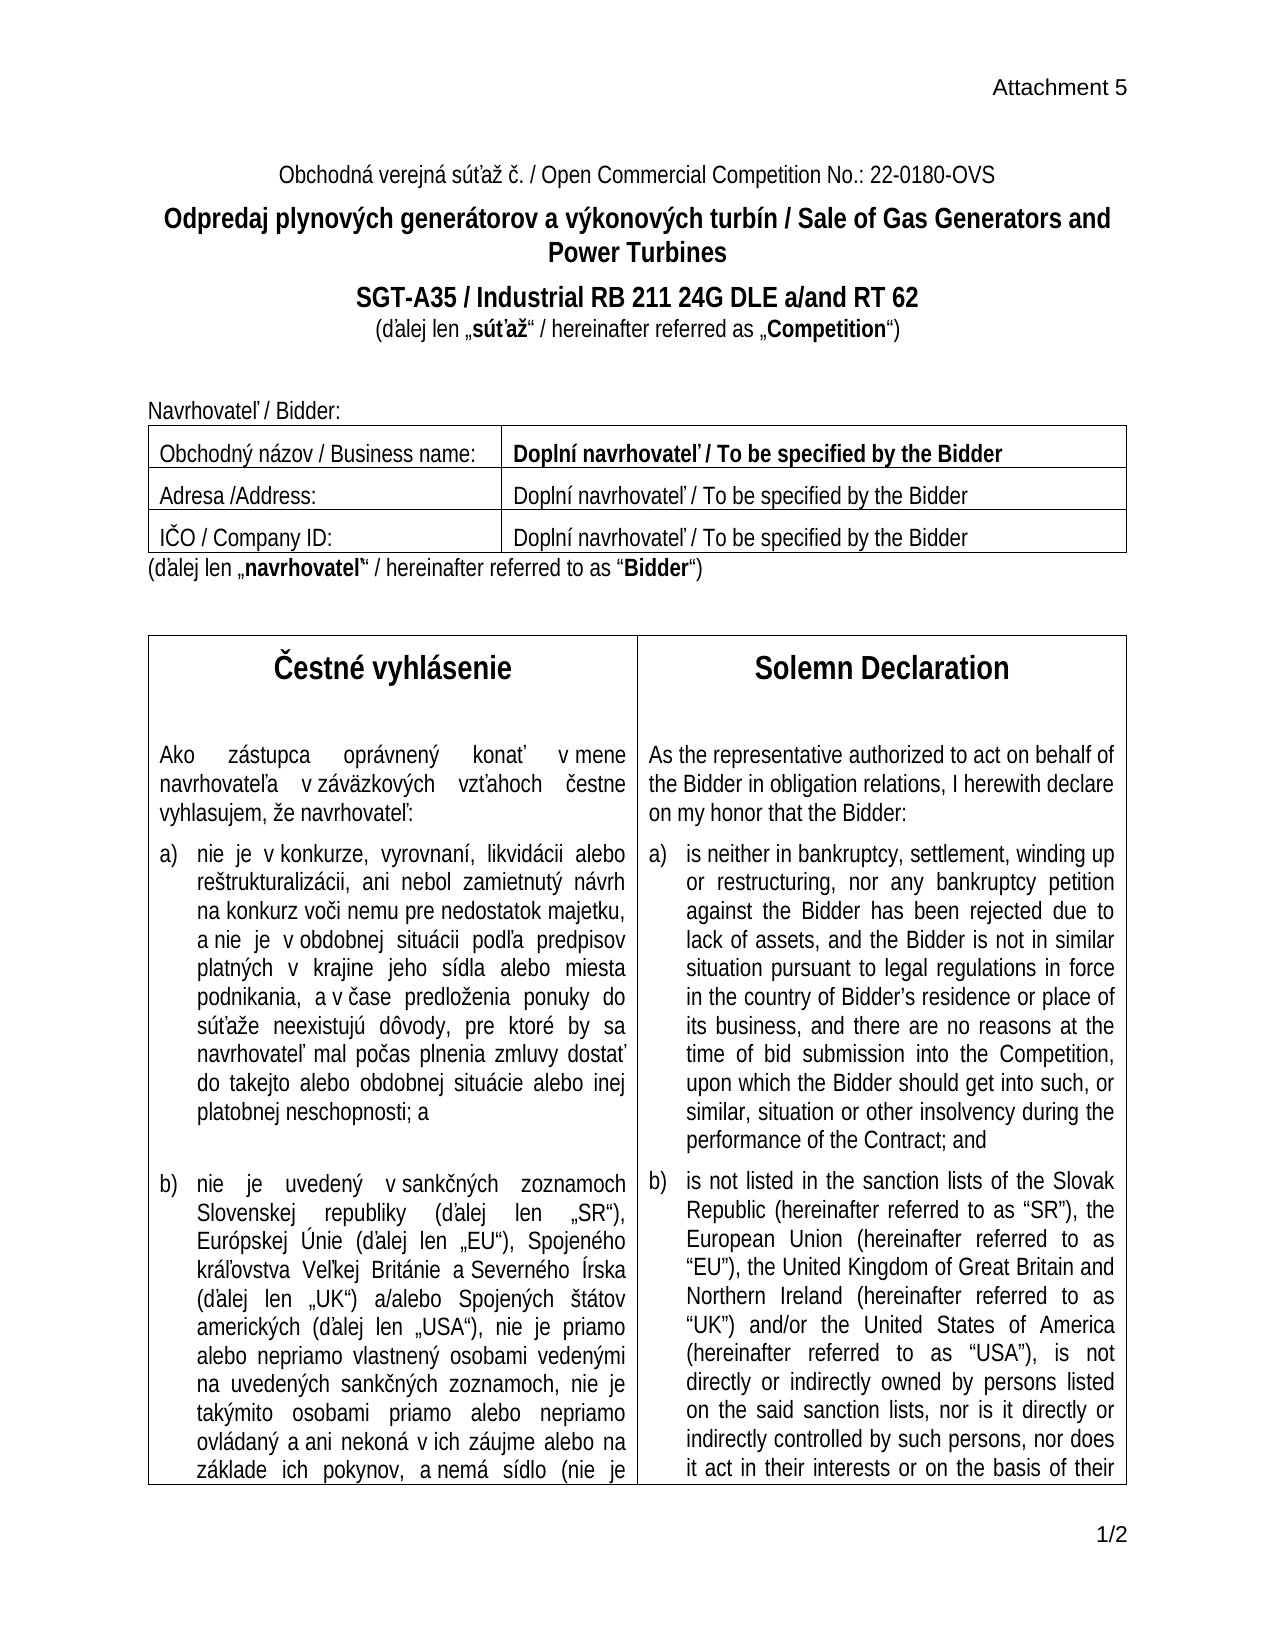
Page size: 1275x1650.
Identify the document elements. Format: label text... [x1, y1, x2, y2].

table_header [149, 636, 637, 1484]
text Navrhovateľ / Bidder: [148, 396, 1127, 425]
table_cell Doplní navrhovateľ / To be specified by the Bidder [502, 510, 1126, 552]
text Obchodná verejná súťaž č. / Open Commercial Competition No.: 22-0180-OVS [148, 160, 1127, 189]
table_cell Doplní navrhovateľ / To be specified by the Bidder [502, 468, 1126, 509]
table_header Obchodný názov / Business name: [149, 426, 501, 467]
table_cell IČO / Company ID: [149, 510, 501, 552]
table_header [638, 636, 1126, 1484]
text SGT-A35 / Industrial RB 211 24G DLE a/and RT 62 [148, 281, 1127, 314]
table_header Doplní navrhovateľ / To be specified by the Bidder [502, 426, 1126, 467]
text (ďalej len „navrhovateľ“ / hereinafter referred to as “Bidder“) [148, 553, 1127, 581]
table_cell Adresa /Address: [149, 468, 501, 509]
text (ďalej len „súťaž“ / hereinafter referred as „Competition“) [148, 314, 1127, 343]
text Odpredaj plynových generátorov a výkonových turbín / Sale of Gas Generators and Power Turbines [148, 201, 1127, 268]
